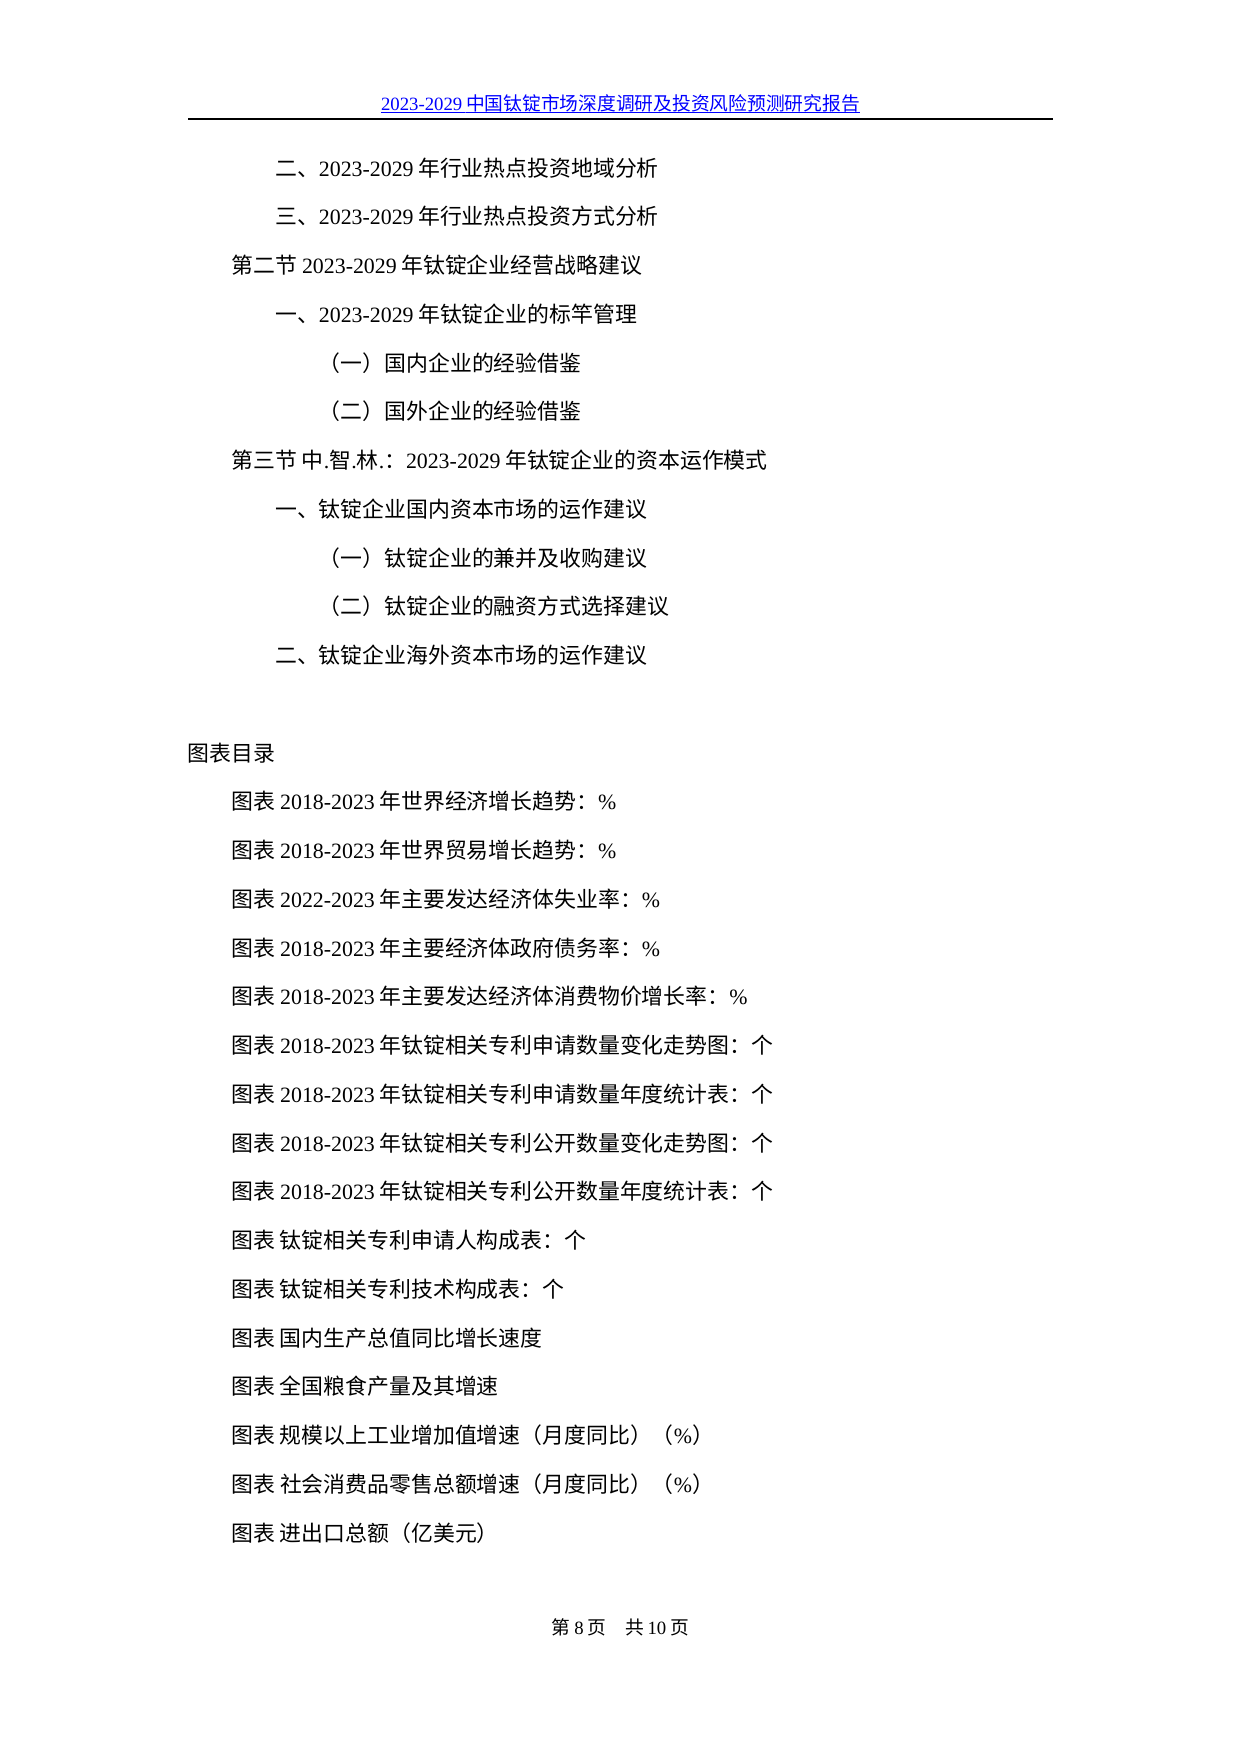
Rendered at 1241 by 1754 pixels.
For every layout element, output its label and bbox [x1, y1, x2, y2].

text [187, 150, 1053, 1548]
